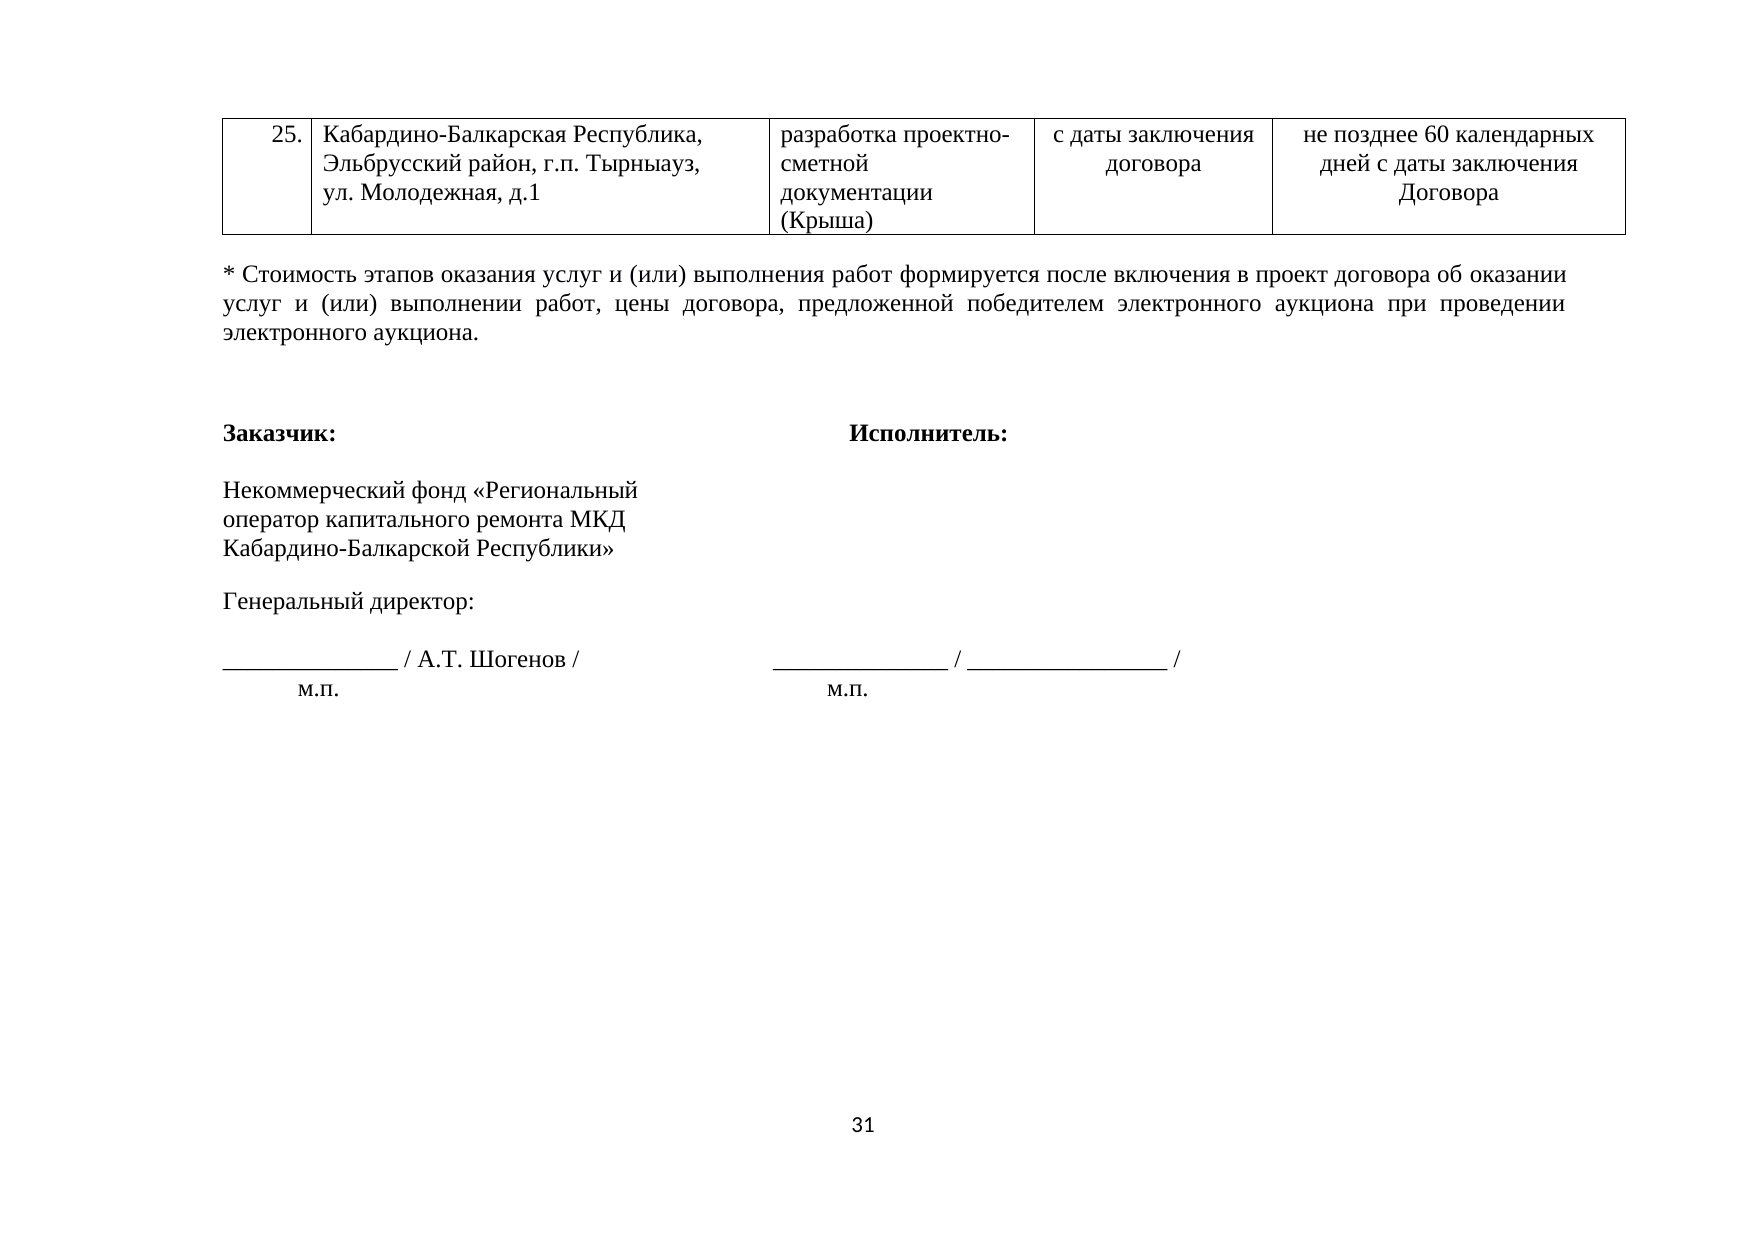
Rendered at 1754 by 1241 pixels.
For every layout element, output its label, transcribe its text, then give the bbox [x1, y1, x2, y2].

text Кабардино-Балкарской Республики» [223, 533, 1566, 561]
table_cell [1273, 119, 1625, 234]
text м.п. м.п. [223, 673, 1566, 701]
text Заказчик: Исполнитель: [223, 418, 1566, 446]
text оператор капитального ремонта МКД [223, 504, 1566, 533]
table_cell разработка проектно-сметной документации (Крыша) [770, 119, 1034, 234]
text Генеральный директор: [223, 586, 1566, 615]
text Некоммерческий фонд «Региональный [223, 475, 1566, 504]
table_cell с даты заключения договора [1035, 119, 1272, 234]
text ______________ / А.Т. Шогенов / ______________ / ________________ / [223, 644, 1566, 673]
table_cell Кабардино-Балкарская Республика, Эльбрусский район, г.п. Тырныауз, ул. Молодежная, д.1 [312, 119, 769, 234]
table_cell [223, 119, 311, 234]
text * Стоимость этапов оказания услуг и (или) выполнения работ формируется после включения в проект договора об оказании услуг и (или) выполнении работ, цены договора, предложенной победителем электронного аукциона при проведении электронного аукциона. [223, 259, 1566, 346]
